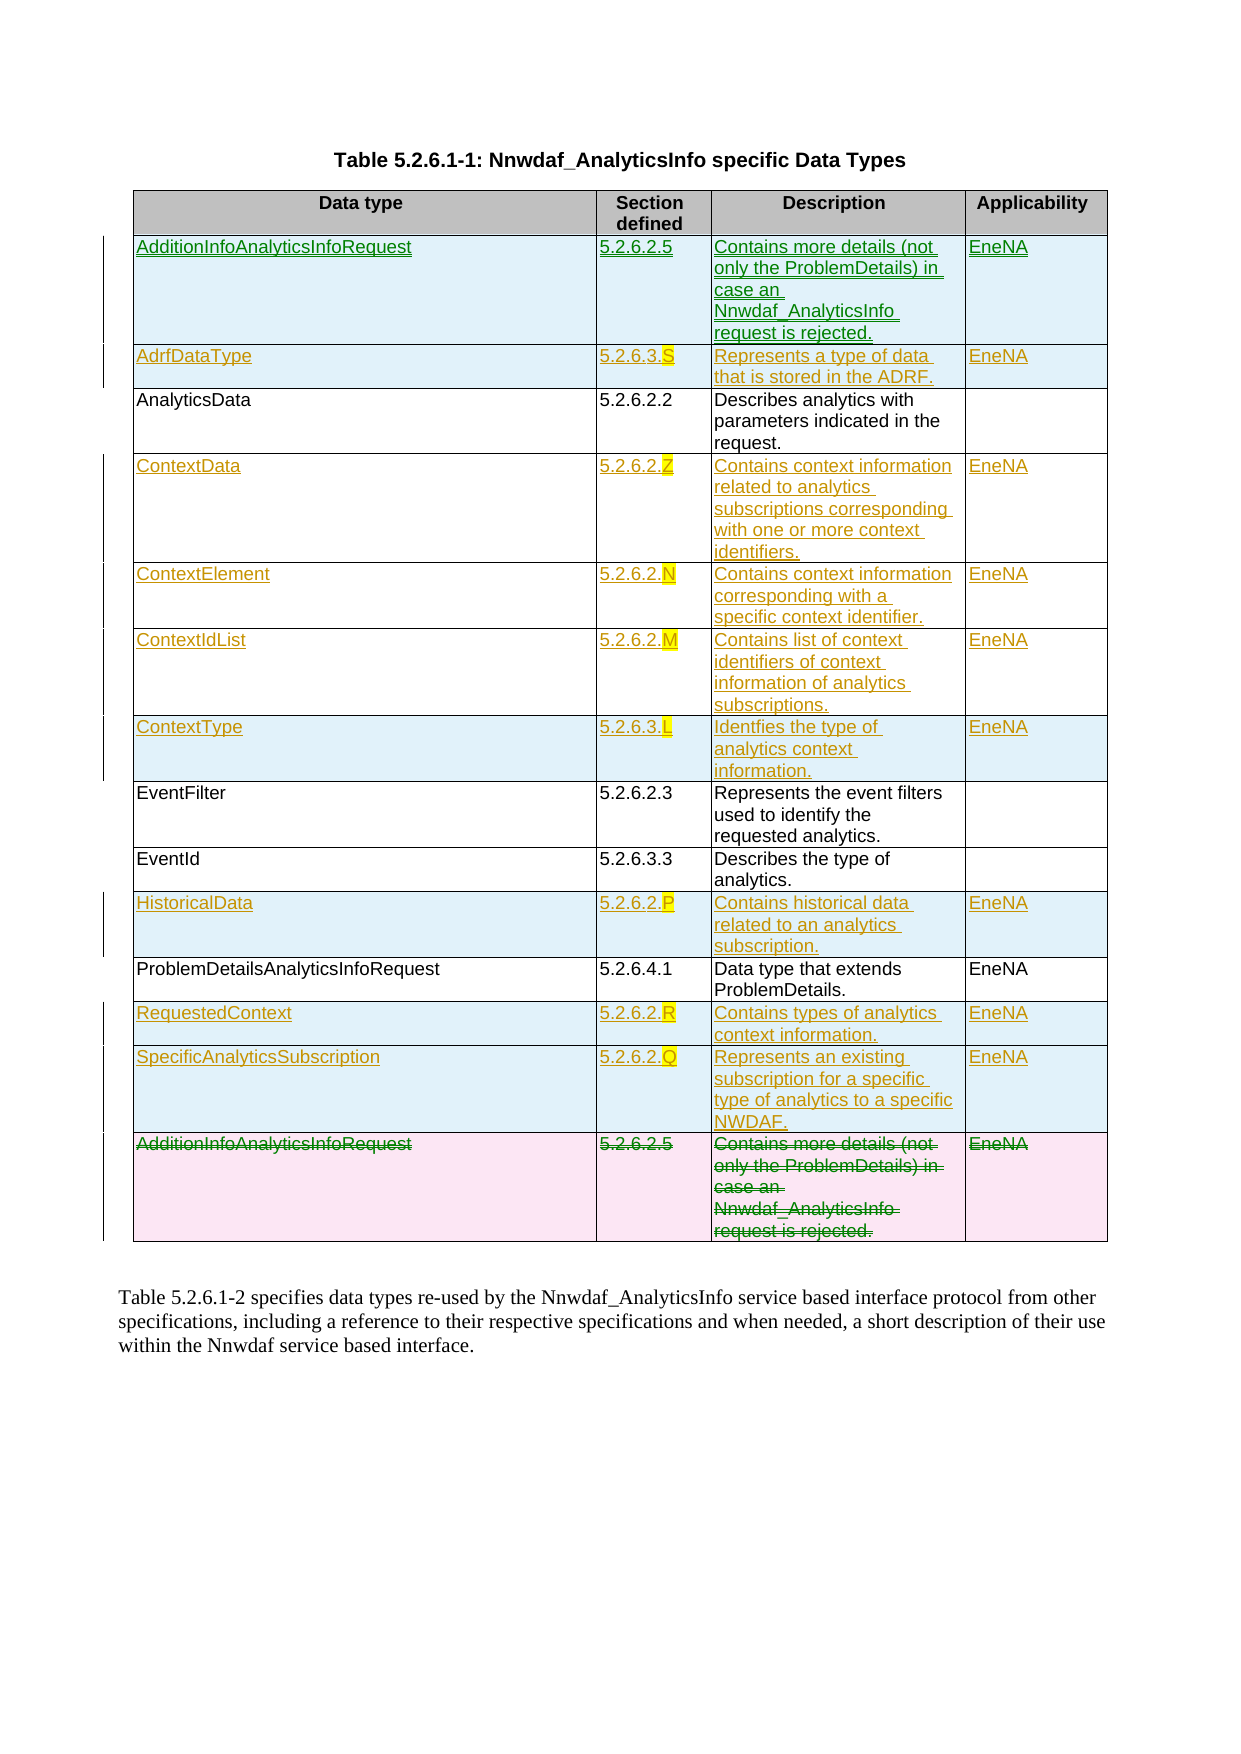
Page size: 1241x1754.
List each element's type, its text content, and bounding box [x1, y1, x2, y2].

table_cell [966, 782, 1107, 847]
table_cell [966, 454, 1107, 562]
table_header Data type [134, 191, 596, 234]
table_cell EventId [134, 848, 596, 891]
table_cell [134, 629, 596, 715]
table_cell 5.2.6.4.1 [597, 958, 711, 1001]
table_cell [966, 629, 1107, 715]
table_cell [597, 563, 711, 628]
table_cell EventFilter [134, 782, 596, 847]
table_cell [966, 848, 1107, 891]
table_cell [966, 389, 1107, 453]
table_cell Describes analytics with parameters indicated in the request. [712, 389, 965, 453]
table_cell [134, 563, 596, 628]
table_cell [712, 563, 965, 628]
table_cell 5.2.6.3.3 [597, 848, 711, 891]
table_cell [597, 454, 711, 562]
table_cell AnalyticsData [134, 389, 596, 453]
table_header Description [712, 191, 965, 234]
text Table 5.2.6.1-1: Nnwdaf_AnalyticsInfo specific Data Types [118, 148, 1122, 172]
table_cell ProblemDetailsAnalyticsInfoRequest [134, 958, 596, 1001]
table_cell 5.2.6.2.3 [597, 782, 711, 847]
table_cell [712, 454, 965, 562]
table_cell [134, 454, 596, 562]
table_cell [966, 563, 1107, 628]
text Table 5.2.6.1-2 specifies data types re-used by the Nnwdaf_AnalyticsInfo service based interface protocol from other specifications, including a reference to their respective specifications and when needed, a short description of their use within the Nnwdaf service based interface. [118, 1285, 1122, 1357]
table_header Applicability [966, 191, 1107, 234]
table_cell 5.2.6.2.2 [597, 389, 711, 453]
table_cell Describes the type of analytics. [712, 848, 965, 891]
table_header Section defined [597, 191, 711, 234]
table_cell EneNA [966, 958, 1107, 1001]
table_cell [597, 629, 711, 715]
table_cell Represents the event filters used to identify the requested analytics. [712, 782, 965, 847]
table_cell [712, 629, 965, 715]
table_cell Data type that extends ProblemDetails. [712, 958, 965, 1001]
